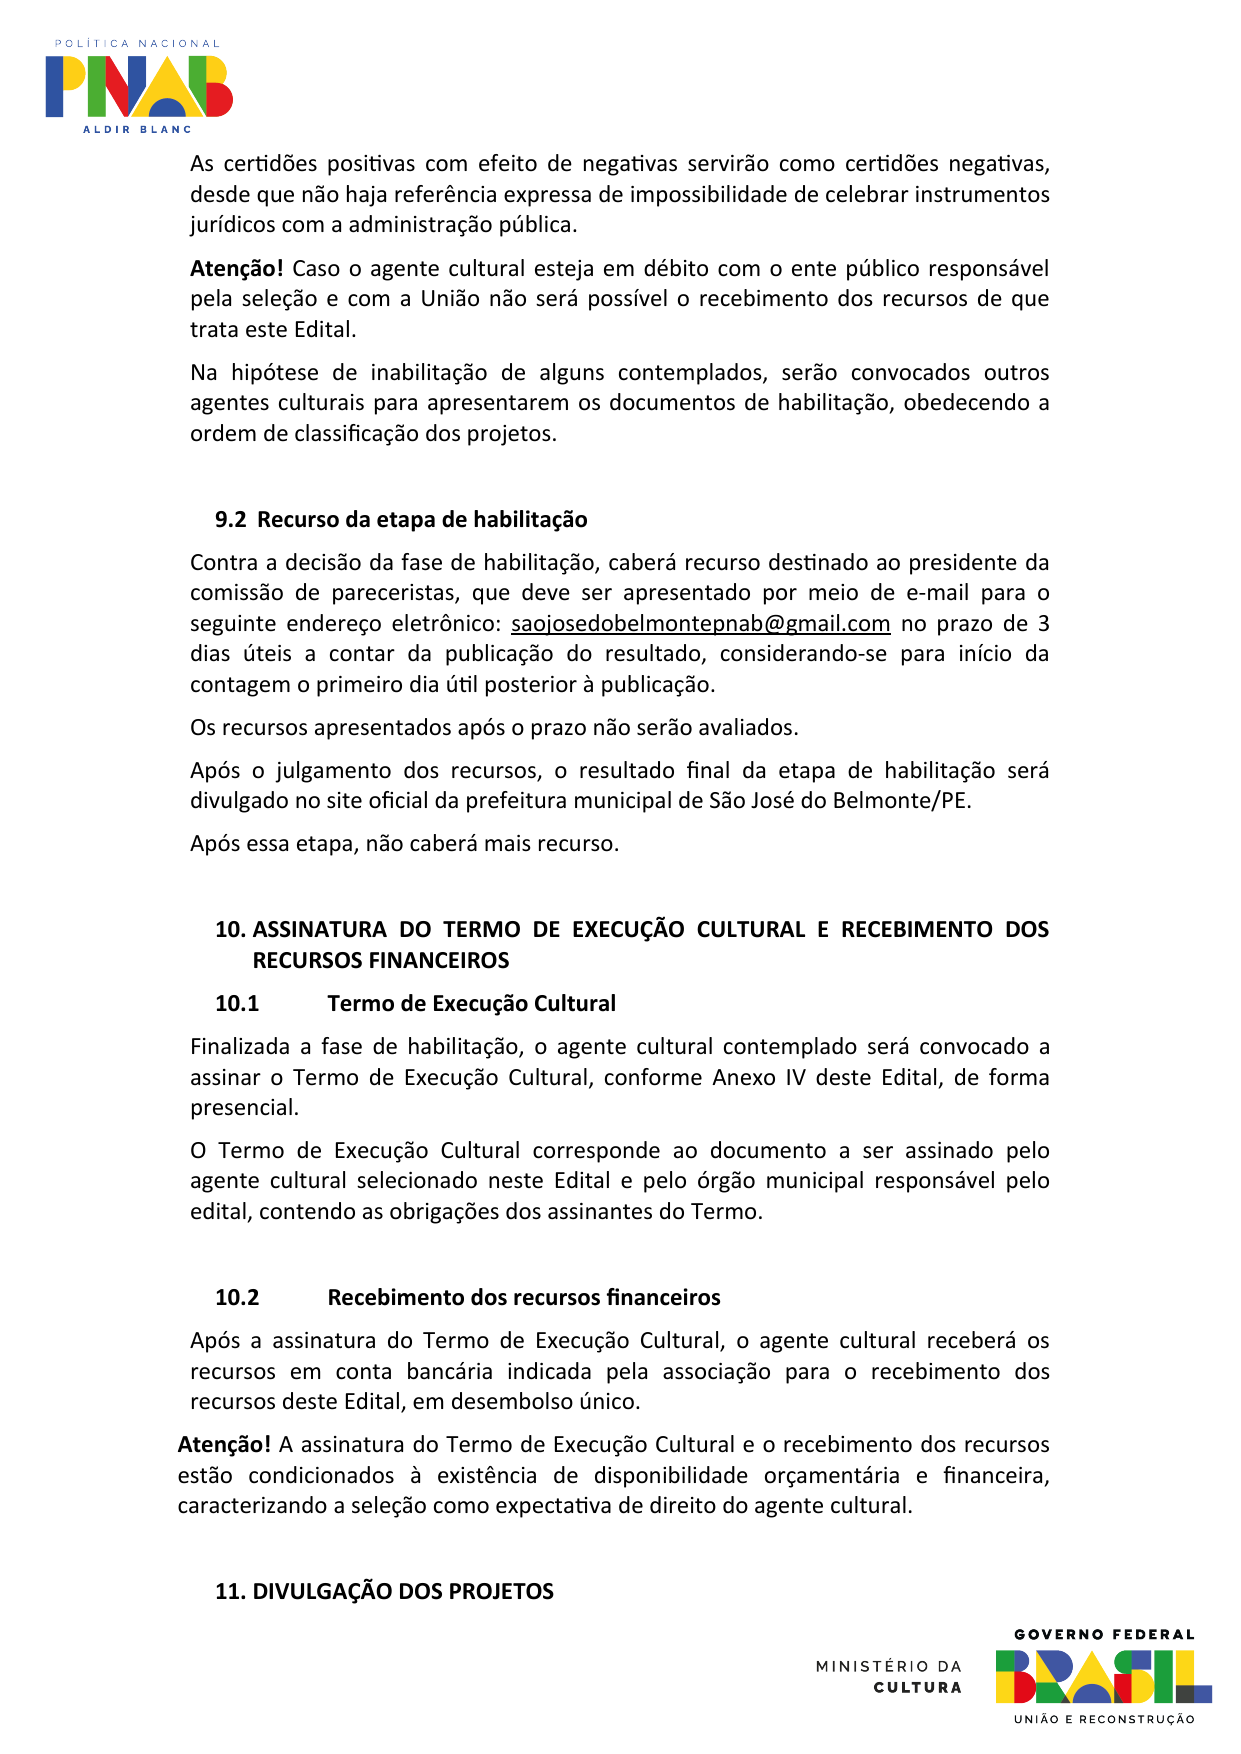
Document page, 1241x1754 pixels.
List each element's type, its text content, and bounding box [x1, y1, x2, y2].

text Após essa etapa, não caberá mais recurso. [190, 827, 1051, 858]
text Na hipótese de inabilitação de alguns contemplados, serão convocados outros agentes culturais para apresentarem os documentos de habilitação, obedecendo a ordem de classificação dos projetos. [190, 356, 1051, 447]
text Após a assinatura do Termo de Execução Cultural, o agente cultural receberá os recursos em conta bancária indicada pela associação para o recebimento dos recursos deste Edital, em desembolso único. [190, 1324, 1051, 1416]
text Os recursos apresentados após o prazo não serão avaliados. [190, 711, 1051, 741]
picture [1, 2, 1241, 1754]
text Contra a decisão da fase de habilitação, caberá recurso destinado ao presidente da comissão de pareceristas, que deve ser apresentado por meio de e-mail para o seguinte endereço eletrônico: saojosedobelmontepnab@gmail.com no prazo de 3 dias úteis a contar da publicação do resultado, considerando-se para início da contagem o primeiro dia útil posterior à publicação. [190, 546, 1051, 698]
list Termo de Execução Cultural [215, 987, 1051, 1018]
list DIVULGAÇÃO DOS PROJETOS [215, 1575, 1051, 1606]
text Finalizada a fase de habilitação, o agente cultural contemplado será convocado a assinar o Termo de Execução Cultural, conforme Anexo IV deste Edital, de forma presencial. [190, 1030, 1051, 1122]
text Atenção! Caso o agente cultural esteja em débito com o ente público responsável pela seleção e com a União não será possível o recebimento dos recursos de que trata este Edital. [190, 252, 1051, 343]
text O Termo de Execução Cultural corresponde ao documento a ser assinado pelo agente cultural selecionado neste Edital e pelo órgão municipal responsável pelo edital, contendo as obrigações dos assinantes do Termo. [190, 1134, 1051, 1226]
text Após o julgamento dos recursos, o resultado final da etapa de habilitação será divulgado no site oficial da prefeitura municipal de São José do Belmonte/PE. [190, 754, 1051, 815]
list ASSINATURA DO TERMO DE EXECUÇÃO CULTURAL E RECEBIMENTO DOS RECURSOS FINANCEIROS [215, 913, 1051, 974]
text As certidões positivas com efeito de negativas servirão como certidões negativas, desde que não haja referência expressa de impossibilidade de celebrar instrumentos jurídicos com a administração pública. [190, 148, 1051, 239]
list Recurso da etapa de habilitação [215, 503, 1051, 533]
text Atenção! A assinatura do Termo de Execução Cultural e o recebimento dos recursos estão condicionados à existência de disponibilidade orçamentária e financeira, caracterizando a seleção como expectativa de direito do agente cultural. [177, 1428, 1051, 1520]
list Recebimento dos recursos financeiros [215, 1281, 1051, 1312]
